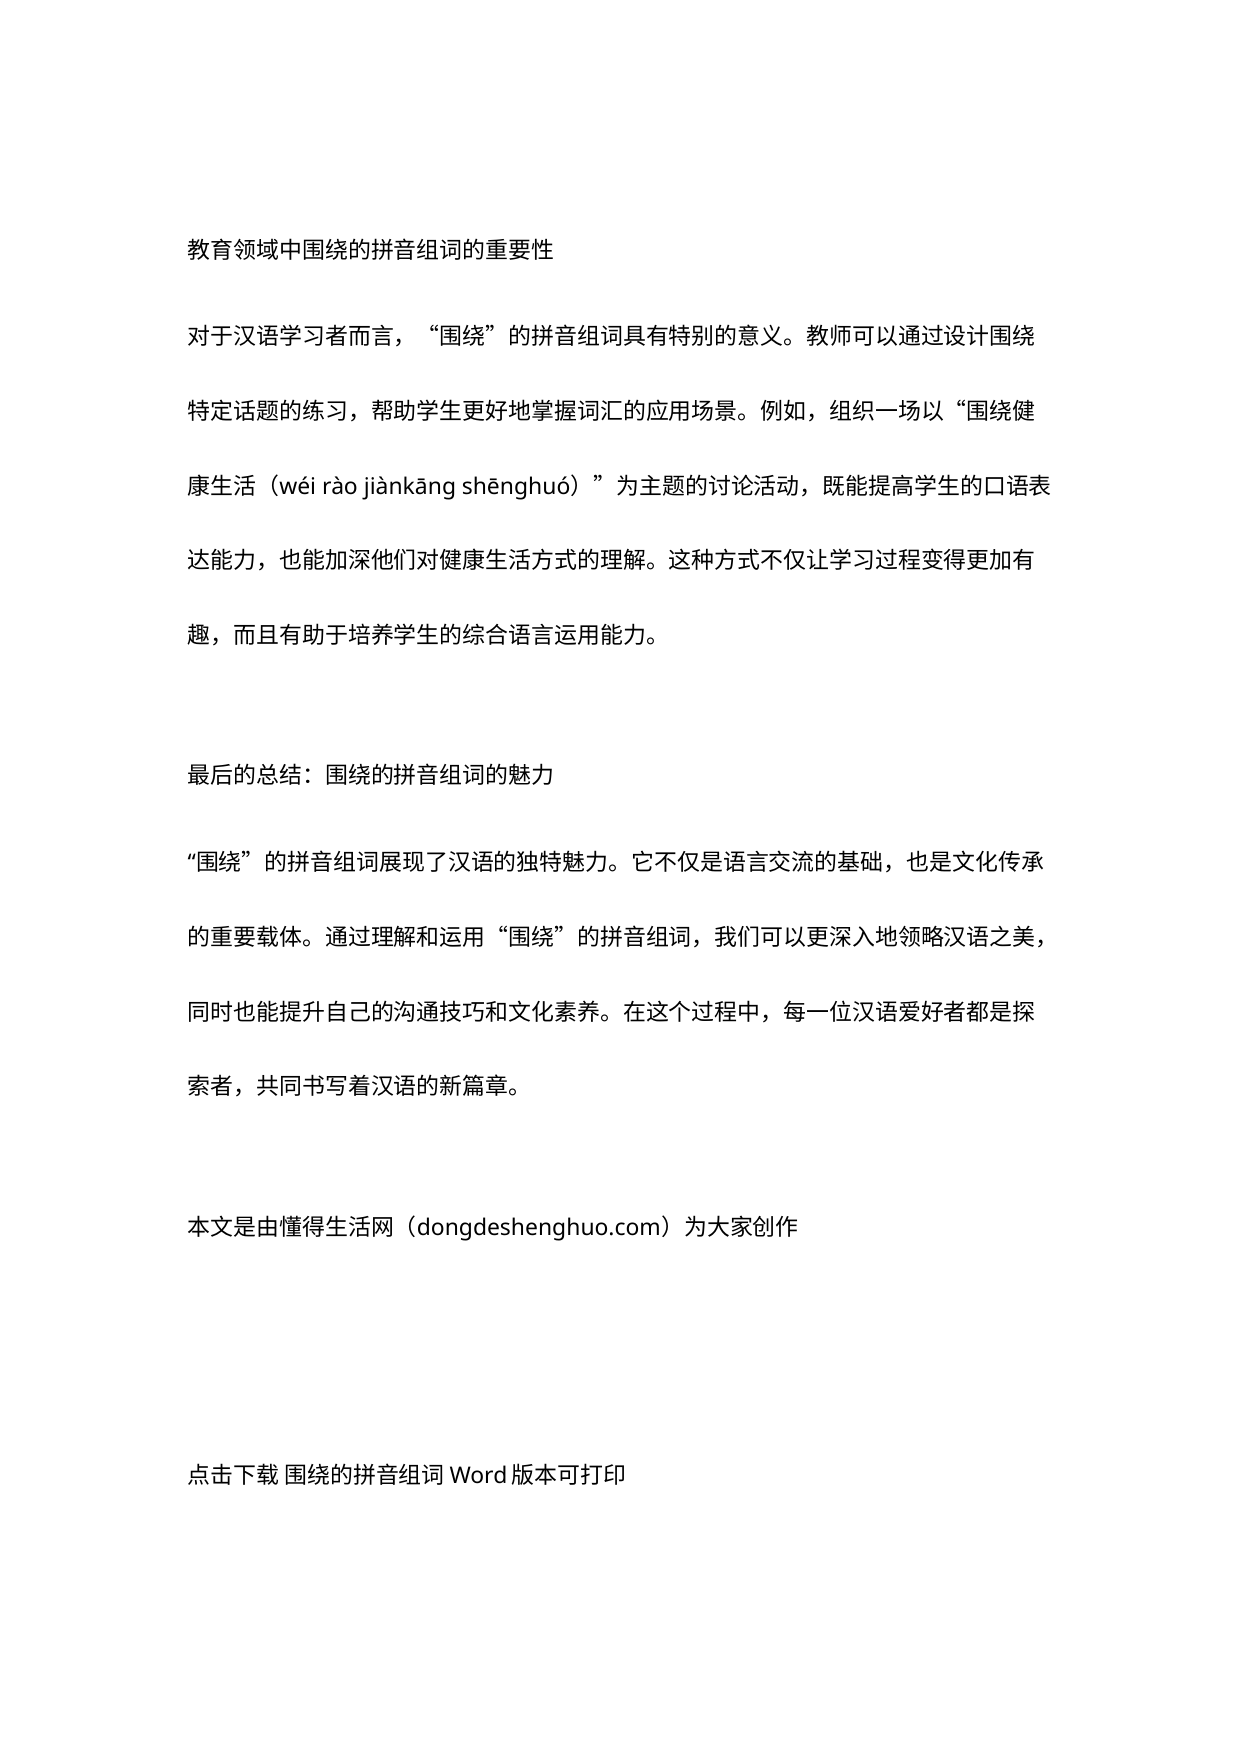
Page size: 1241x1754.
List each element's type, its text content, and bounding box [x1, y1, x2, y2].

text 对于汉语学习者而言，“围绕”的拼音组词具有特别的意义。教师可以通过设计围绕特定话题的练习，帮助学生更好地掌握词汇的应用场景。例如，组织一场以“围绕健康生活（wéi rào jiànkāng shēnghuó）”为主题的讨论活动，既能提高学生的口语表达能力，也能加深他们对健康生活方式的理解。这种方式不仅让学习过程变得更加有趣，而且有助于培养学生的综合语言运用能力。 [187, 302, 1053, 666]
text 最后的总结：围绕的拼音组词的魅力 [187, 742, 1053, 807]
text “围绕”的拼音组词展现了汉语的独特魅力。它不仅是语言交流的基础，也是文化传承的重要载体。通过理解和运用“围绕”的拼音组词，我们可以更深入地领略汉语之美，同时也能提升自己的沟通技巧和文化素养。在这个过程中，每一位汉语爱好者都是探索者，共同书写着汉语的新篇章。 [187, 828, 1053, 1117]
text 点击下载 围绕的拼音组词Word版本可打印 [187, 1441, 1053, 1506]
text 教育领域中围绕的拼音组词的重要性 [187, 216, 1053, 281]
text 本文是由懂得生活网（dongdeshenghuo.com）为大家创作 [187, 1193, 1053, 1258]
